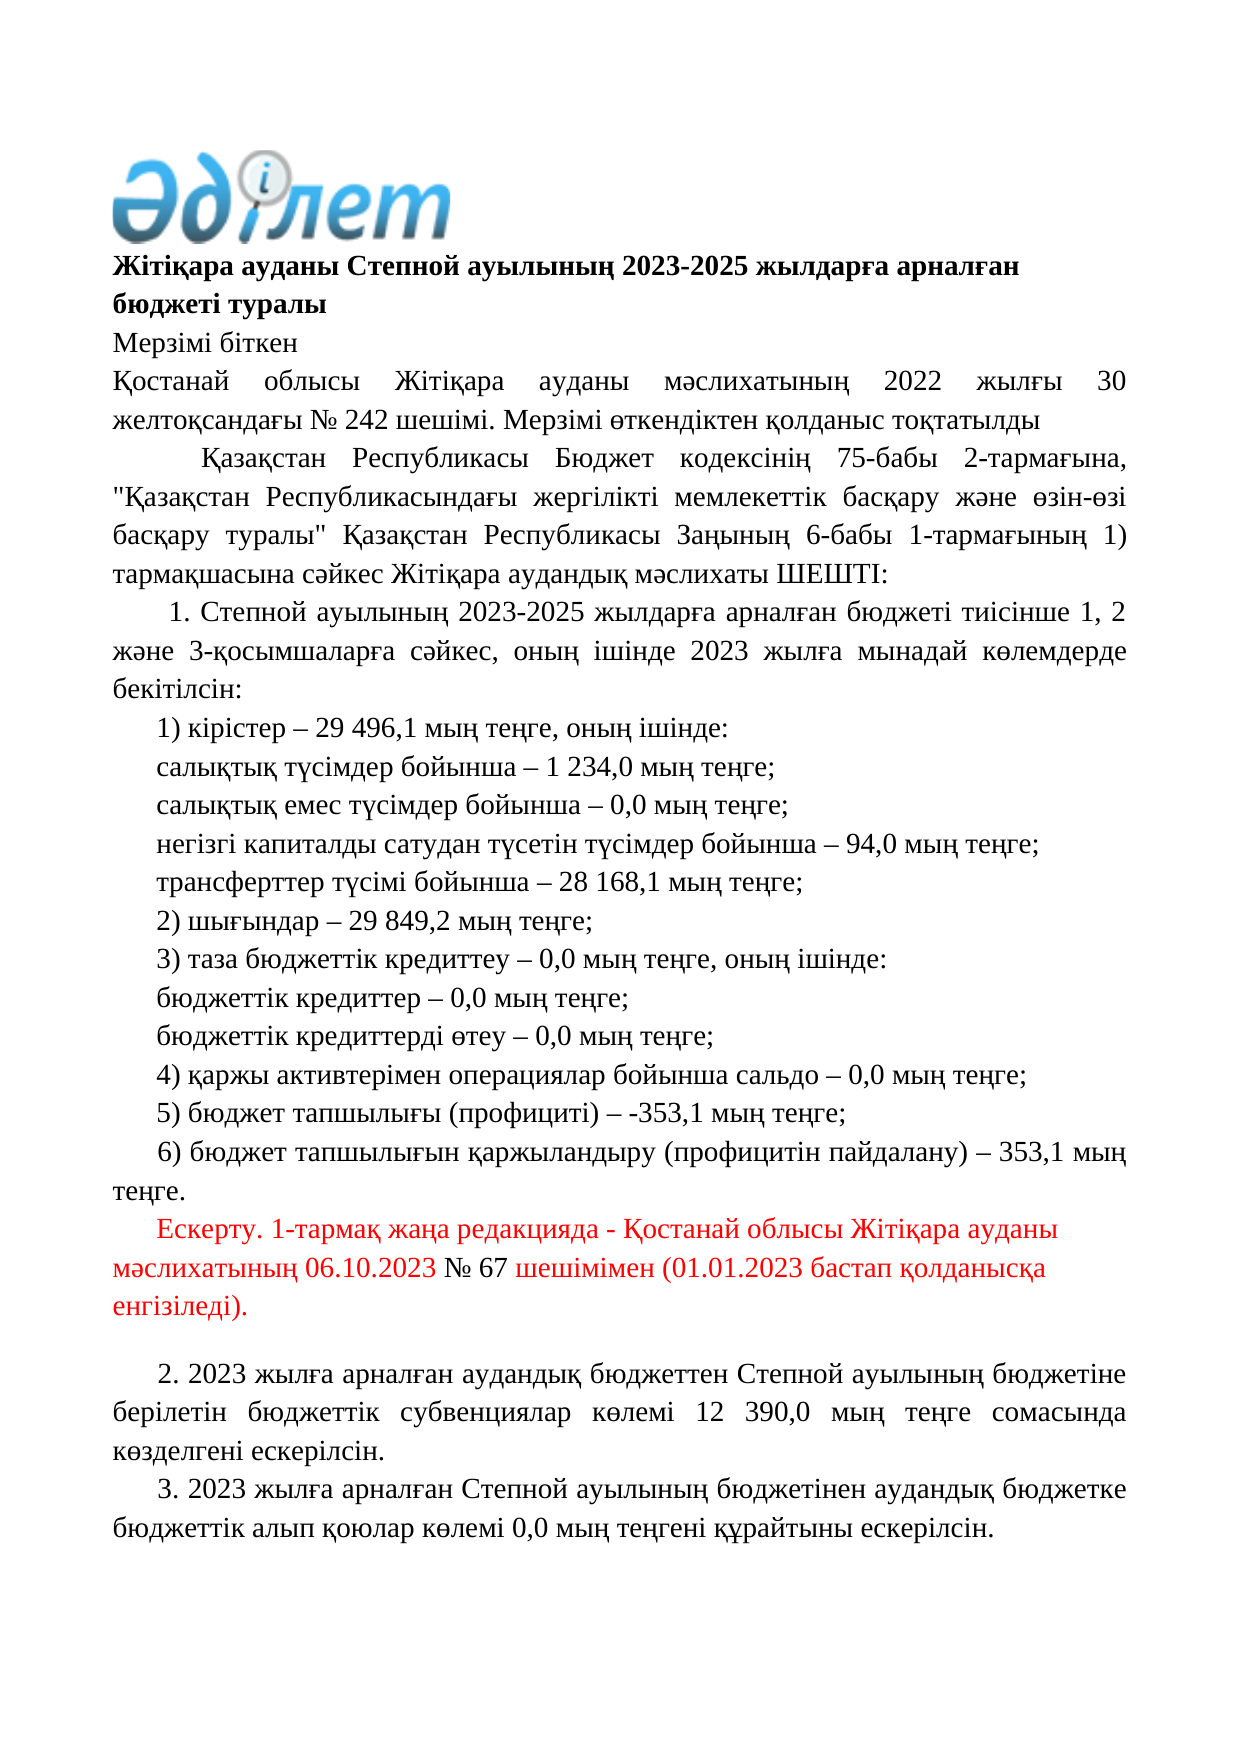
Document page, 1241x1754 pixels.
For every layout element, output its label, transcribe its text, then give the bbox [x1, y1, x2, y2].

text 2. 2023 жылға арналған аудандық бюджеттен Степной ауылының бюджетіне берілетін бюджеттік субвенциялар көлемі 12 390,0 мың теңге сомасында көзделгені ескерілсін. [112, 1356, 1128, 1466]
text 4) қаржы активтерімен операциялар бойынша сальдо – 0,0 мың теңге; [112, 1057, 1128, 1091]
text 5) бюджет тапшылығы (профициті) – -353,1 мың теңге; [112, 1096, 1128, 1129]
text 3) таза бюджеттік кредиттеу – 0,0 мың теңге, оның ішінде: [112, 941, 1128, 975]
text трансферттер түсiмi бойынша – 28 168,1 мың теңге; [112, 864, 1128, 898]
text салықтық емес түсімдер бойынша – 0,0 мың теңге; [112, 787, 1128, 821]
text 2) шығындар – 29 849,2 мың теңге; [112, 903, 1128, 936]
text салықтық түсімдер бойынша – 1 234,0 мың теңге; [112, 749, 1128, 782]
text 1. Степной ауылының 2023-2025 жылдарға арналған бюджеті тиісінше 1, 2 және 3-қосымшаларға сәйкес, оның ішінде 2023 жылға мынадай көлемдерде бекітілсін: [112, 594, 1128, 705]
text Жітіқара ауданы Степной ауылының 2023-2025 жылдарға арналған бюджеті туралы [112, 248, 1128, 320]
text бюджеттік кредиттер – 0,0 мың теңге; [112, 980, 1128, 1013]
picture [112, 150, 451, 244]
text Қазақстан Республикасы Бюджет кодексінің 75-бабы 2-тармағына, "Қазақстан Республикасындағы жергілікті мемлекеттік басқару және өзін-өзі басқару туралы" Қазақстан Республикасы Заңының 6-бабы 1-тармағының 1) тармақшасына сәйкес Жітіқара аудандық мәслихаты ШЕШТІ: [112, 440, 1128, 589]
text негізгі капиталды сатудан түсетін түсімдер бойынша – 94,0 мың теңге; [112, 826, 1128, 859]
text 3. 2023 жылға арналған Степной ауылының бюджетінен аудандық бюджетке бюджеттік алып қоюлар көлемі 0,0 мың теңгені құрайтыны ескерілсін. [112, 1471, 1128, 1543]
text Ескерту. 1-тармақ жаңа редакцияда - Қостанай облысы Жітіқара ауданы мәслихатының 06.10.2023 № 67 шешімімен (01.01.2023 бастап қолданысқа енгізіледі). [112, 1211, 1128, 1352]
text Мерзімі біткен [112, 325, 1128, 358]
text Қостанай облысы Жітіқара ауданы мәслихатының 2022 жылғы 30 желтоқсандағы № 242 шешімі. Мерзімі өткендіктен қолданыс тоқтатылды [112, 363, 1128, 435]
text 1) кірістер – 29 496,1 мың теңге, оның ішінде: [112, 710, 1128, 744]
text 6) бюджет тапшылығын қаржыландыру (профицитін пайдалану) – 353,1 мың теңге. [112, 1134, 1128, 1206]
text бюджеттік кредиттерді өтеу – 0,0 мың теңге; [112, 1018, 1128, 1052]
